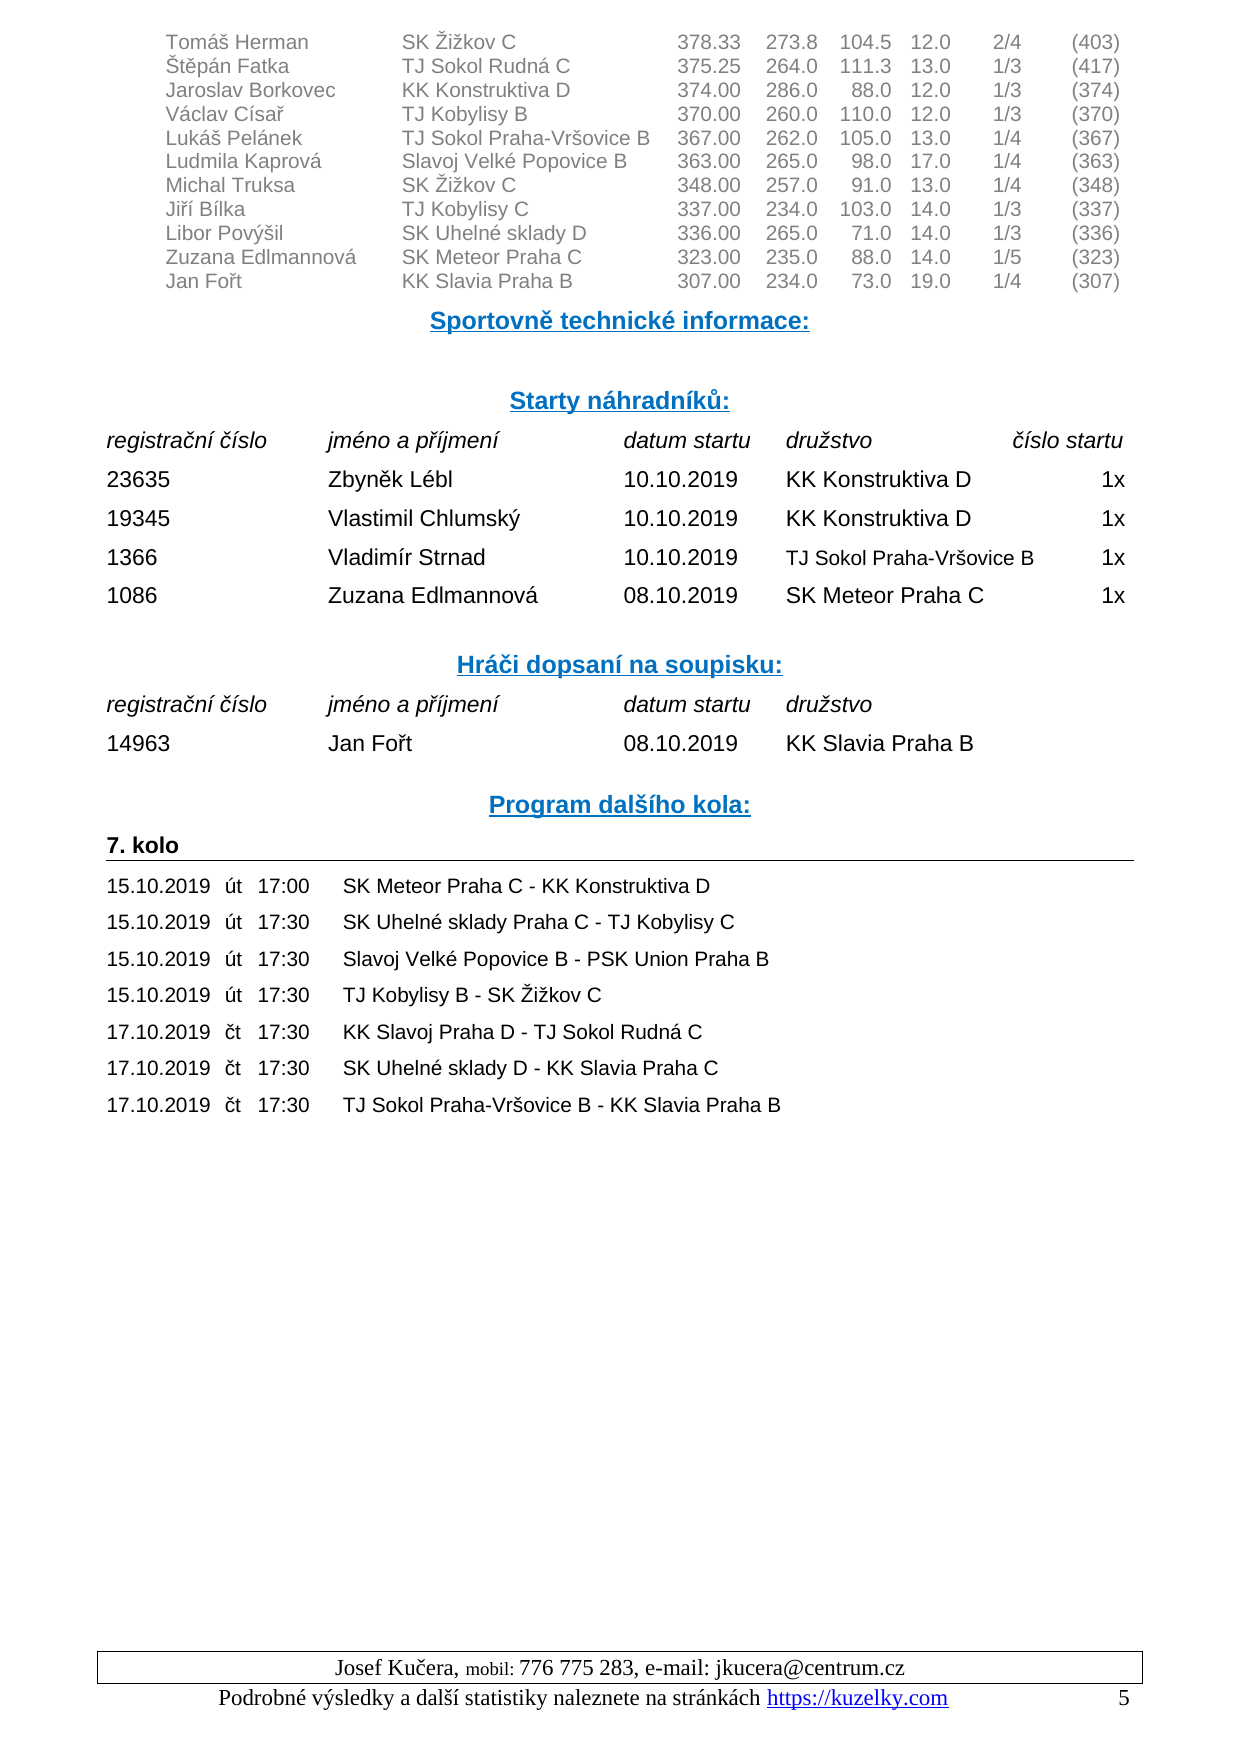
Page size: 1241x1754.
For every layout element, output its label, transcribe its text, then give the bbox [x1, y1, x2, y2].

text Štěpán Fatka TJ Sokol Rudná C 375.25 264.0 111.3 13.0 1/3 (417) [106, 53, 1134, 77]
text 15.10.2019 út 17:30 TJ Kobylisy B - SK Žižkov C [106, 983, 1134, 1007]
text 17.10.2019 čt 17:30 TJ Sokol Praha-Vršovice B - KK Slavia Praha B [106, 1092, 1134, 1116]
text Starty náhradníků: [94, 386, 1145, 414]
text Michal Truksa SK Žižkov C 348.00 257.0 91.0 13.0 1/4 (348) [106, 173, 1134, 197]
text 1086 Zuzana Edlmannová 08.10.2019 SK Meteor Praha C 1x [106, 582, 1134, 609]
text 19345 Vlastimil Chlumský 10.10.2019 KK Konstruktiva D 1x [106, 505, 1134, 531]
text 15.10.2019 út 17:30 SK Uhelné sklady Praha C - TJ Kobylisy C [106, 910, 1134, 934]
text Jaroslav Borkovec KK Konstruktiva D 374.00 286.0 88.0 12.0 1/3 (374) [106, 77, 1134, 101]
text Jan Fořt KK Slavia Praha B 307.00 234.0 73.0 19.0 1/4 (307) [106, 269, 1134, 293]
text Zuzana Edlmannová SK Meteor Praha C 323.00 235.0 88.0 14.0 1/5 (323) [106, 245, 1134, 269]
text Lukáš Pelánek TJ Sokol Praha-Vršovice B 367.00 262.0 105.0 13.0 1/4 (367) [106, 125, 1134, 149]
text Program dalšího kola: [94, 791, 1145, 819]
text Sportovně technické informace: [94, 306, 1145, 334]
text Tomáš Herman SK Žižkov C 378.33 273.8 104.5 12.0 2/4 (403) [106, 29, 1134, 53]
text 23635 Zbyněk Lébl 10.10.2019 KK Konstruktiva D 1x [106, 466, 1134, 492]
text registrační číslo jméno a příjmení datum startu družstvo [106, 691, 1134, 718]
text 7. kolo [106, 832, 1134, 860]
text Hráči dopsaní na soupisku: [94, 621, 1145, 679]
text registrační číslo jméno a příjmení datum startu družstvo číslo startu [106, 427, 1134, 453]
text Jiří Bílka TJ Kobylisy C 337.00 234.0 103.0 14.0 1/3 (337) [106, 197, 1134, 221]
text Václav Císař TJ Kobylisy B 370.00 260.0 110.0 12.0 1/3 (370) [106, 101, 1134, 125]
text 15.10.2019 út 17:00 SK Meteor Praha C - KK Konstruktiva D [106, 874, 1134, 898]
text Ludmila Kaprová Slavoj Velké Popovice B 363.00 265.0 98.0 17.0 1/4 (363) [106, 149, 1134, 173]
text 14963 Jan Fořt 08.10.2019 KK Slavia Praha B [106, 730, 1134, 756]
text 1366 Vladimír Strnad 10.10.2019 TJ Sokol Praha-Vršovice B 1x [106, 543, 1134, 570]
text 17.10.2019 čt 17:30 KK Slavoj Praha D - TJ Sokol Rudná C [106, 1019, 1134, 1043]
text 15.10.2019 út 17:30 Slavoj Velké Popovice B - PSK Union Praha B [106, 947, 1134, 971]
text Libor Povýšil SK Uhelné sklady D 336.00 265.0 71.0 14.0 1/3 (336) [106, 221, 1134, 245]
text 17.10.2019 čt 17:30 SK Uhelné sklady D - KK Slavia Praha C [106, 1056, 1134, 1080]
